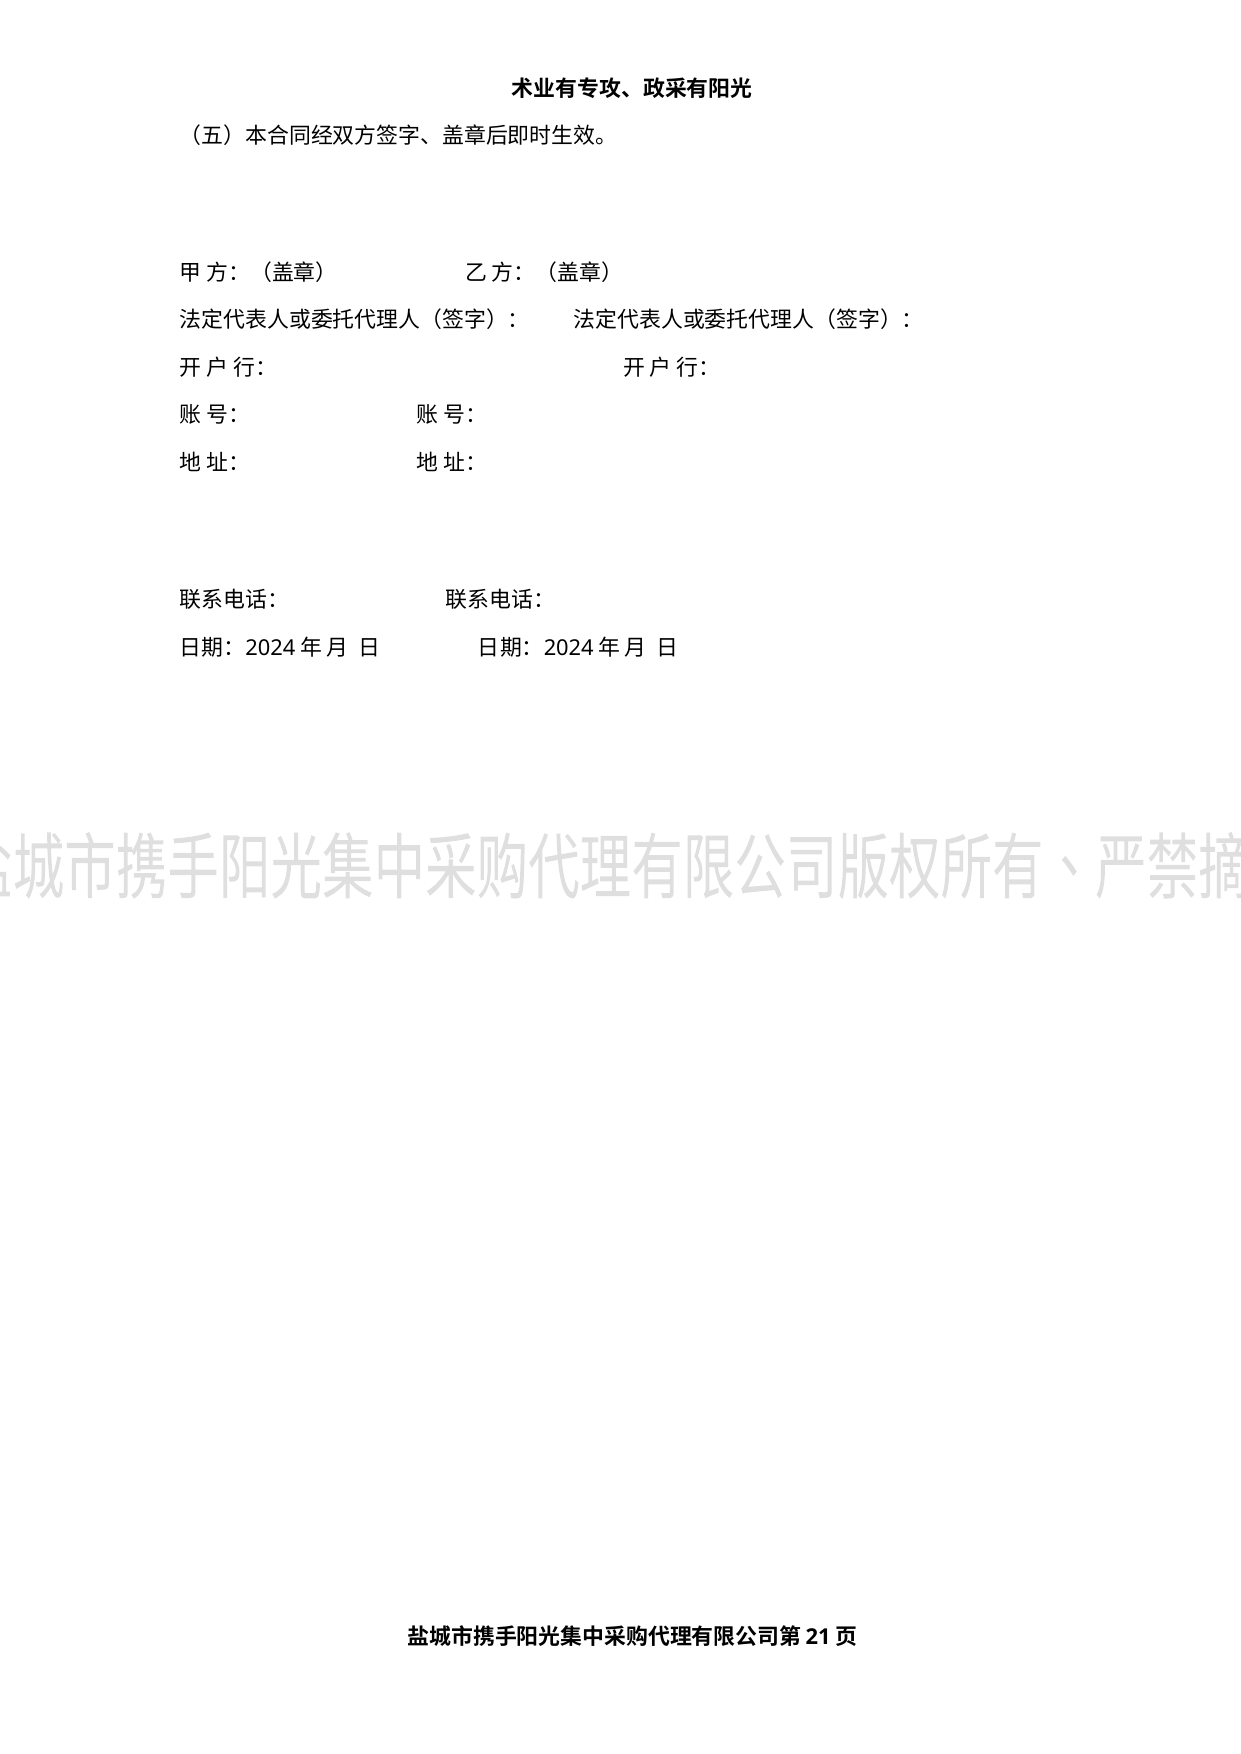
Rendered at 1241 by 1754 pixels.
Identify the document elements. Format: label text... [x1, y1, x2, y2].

text （五）本合同经双方签字、盖章后即时生效。 [136, 118, 1128, 150]
text 地 址： 地 址： [136, 445, 1128, 477]
text 日期：2024年 月 日 日期：2024年 月 日 [136, 629, 1128, 662]
text 联系电话： 联系电话： [136, 582, 1128, 613]
text 开 户 行： 开 户 行： [136, 350, 1128, 382]
text 法定代表人或委托代理人（签字）： 法定代表人或委托代理人（签字）： [136, 302, 1128, 334]
text 账 号： 账 号： [136, 397, 1128, 429]
text 甲 方：（盖章） 乙 方：（盖章） [136, 255, 1128, 287]
